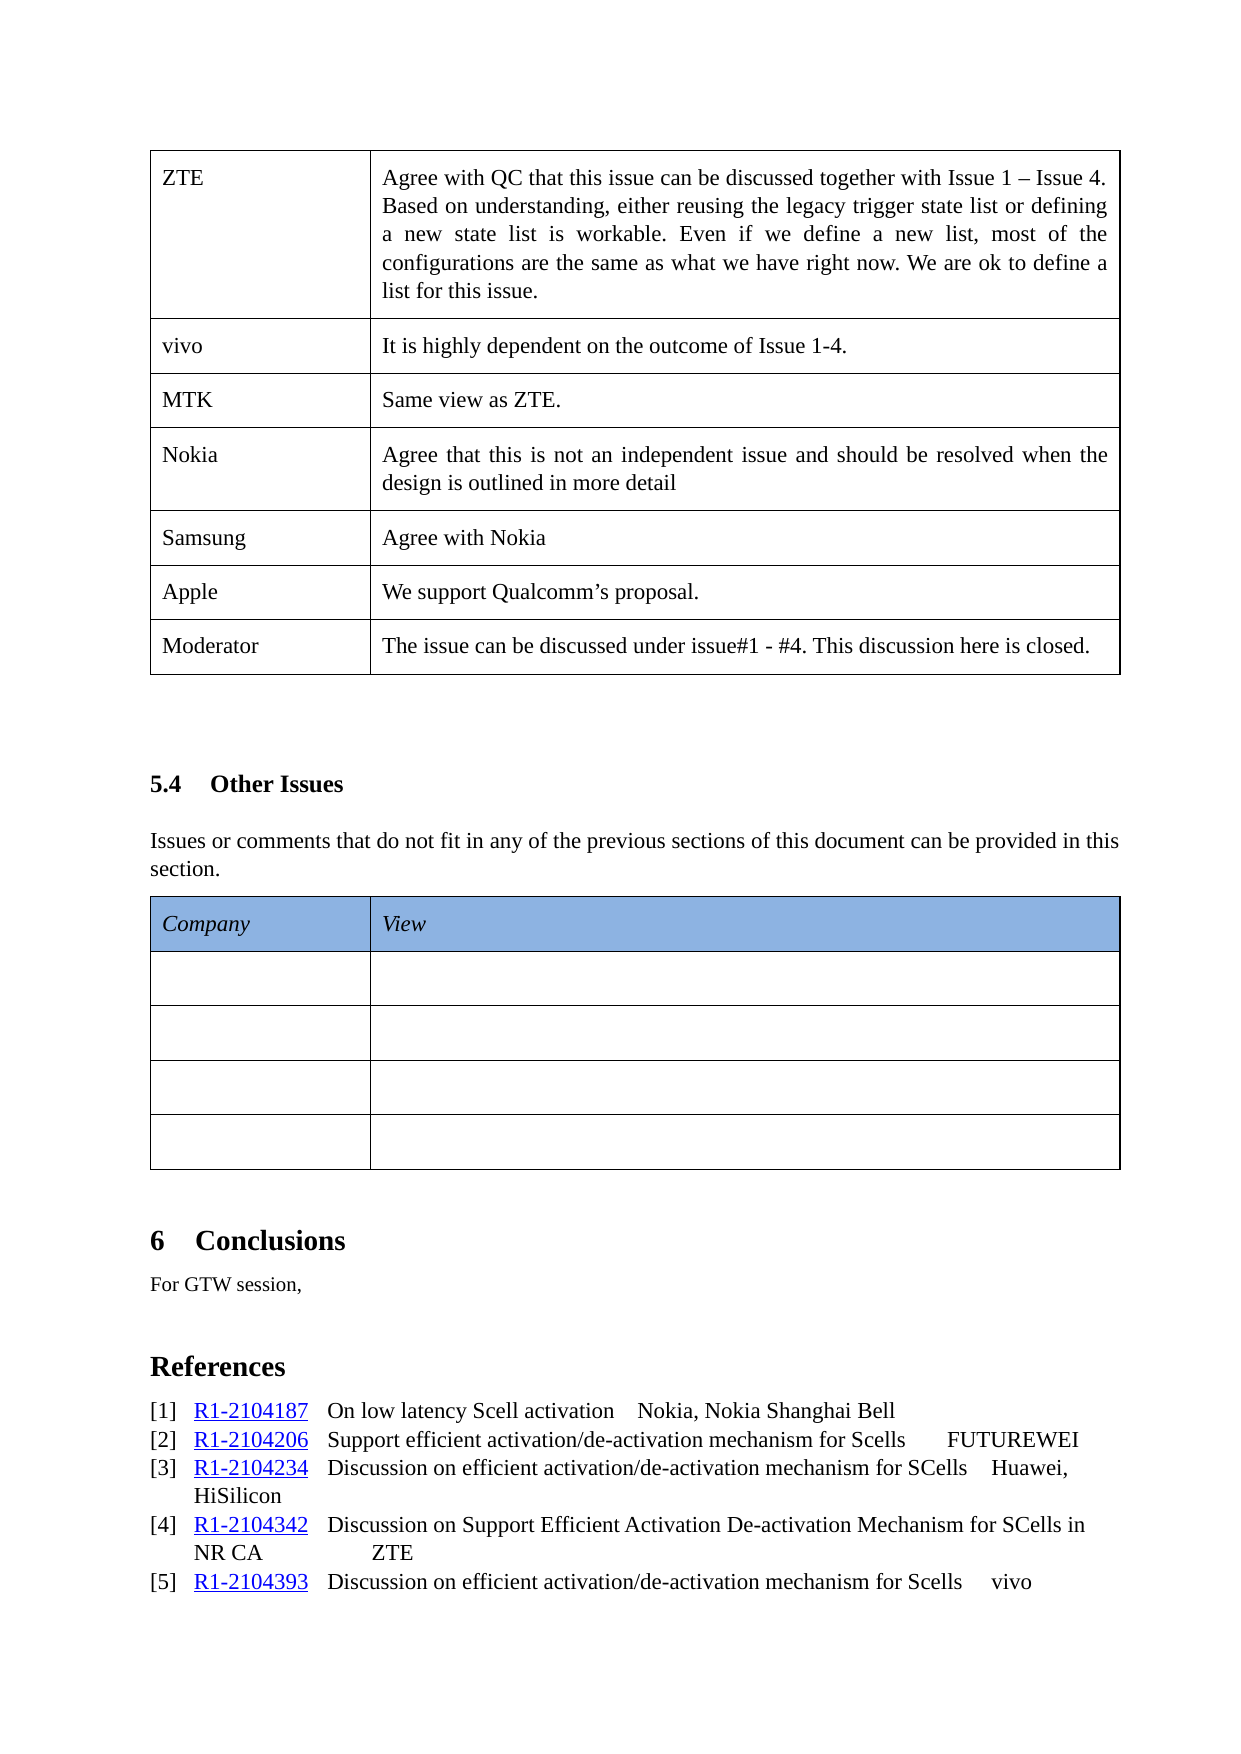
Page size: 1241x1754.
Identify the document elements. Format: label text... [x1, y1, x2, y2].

table_cell Apple [151, 566, 370, 619]
subtitle Conclusions [150, 1223, 1120, 1257]
table_cell It is highly dependent on the outcome of Issue 1-4. [371, 319, 1119, 373]
table_cell Nokia [151, 428, 370, 510]
table_header View [371, 897, 1119, 951]
table_cell [371, 1115, 1119, 1169]
table_cell Same view as ZTE. [371, 374, 1119, 427]
table_cell [371, 1061, 1119, 1114]
table_cell [151, 952, 370, 1005]
list R1-2104206 Support efficient activation/de-activation mechanism for Scells FUTUREWEI [150, 1426, 1120, 1452]
table_cell [151, 1061, 370, 1114]
table_cell vivo [151, 319, 370, 373]
list R1-2104187 On low latency Scell activation Nokia, Nokia Shanghai Bell [150, 1397, 1120, 1424]
table_cell Samsung [151, 511, 370, 564]
table_header Company [151, 897, 370, 951]
table_cell [371, 952, 1119, 1005]
subtitle Other Issues [150, 769, 1120, 798]
table_cell [151, 1115, 370, 1169]
text For GTW session, [150, 1272, 1120, 1296]
table_cell Agree that this is not an independent issue and should be resolved when the design is outlined in more detail [371, 428, 1119, 510]
list R1-2104342 Discussion on Support Efficient Activation De-activation Mechanism for SCells in NR CA ZTE [150, 1511, 1120, 1566]
table_cell We support Qualcomm’s proposal. [371, 566, 1119, 619]
text Issues or comments that do not fit in any of the previous sections of this document can be provided in this section. [150, 827, 1120, 882]
list R1-2104393 Discussion on efficient activation/de-activation mechanism for Scells vivo [150, 1568, 1120, 1594]
subtitle References [150, 1349, 1120, 1382]
table_cell Agree with Nokia [371, 511, 1119, 564]
table_cell MTK [151, 374, 370, 427]
table_cell The issue can be discussed under issue#1 - #4. This discussion here is closed. [371, 620, 1119, 673]
table_cell Agree with QC that this issue can be discussed together with Issue 1 – Issue 4. Based on understanding, either reusing the legacy trigger state list or defining a new state list is workable. Even if we define a new list, most of the configurations are the same as what we have right now. We are ok to define a list for this issue. [371, 151, 1119, 318]
table_cell [371, 1006, 1119, 1060]
table_cell Moderator [151, 620, 370, 673]
table_cell ZTE [151, 151, 370, 318]
table_cell [151, 1006, 370, 1060]
list R1-2104234 Discussion on efficient activation/de-activation mechanism for SCells Huawei, HiSilicon [150, 1454, 1120, 1509]
